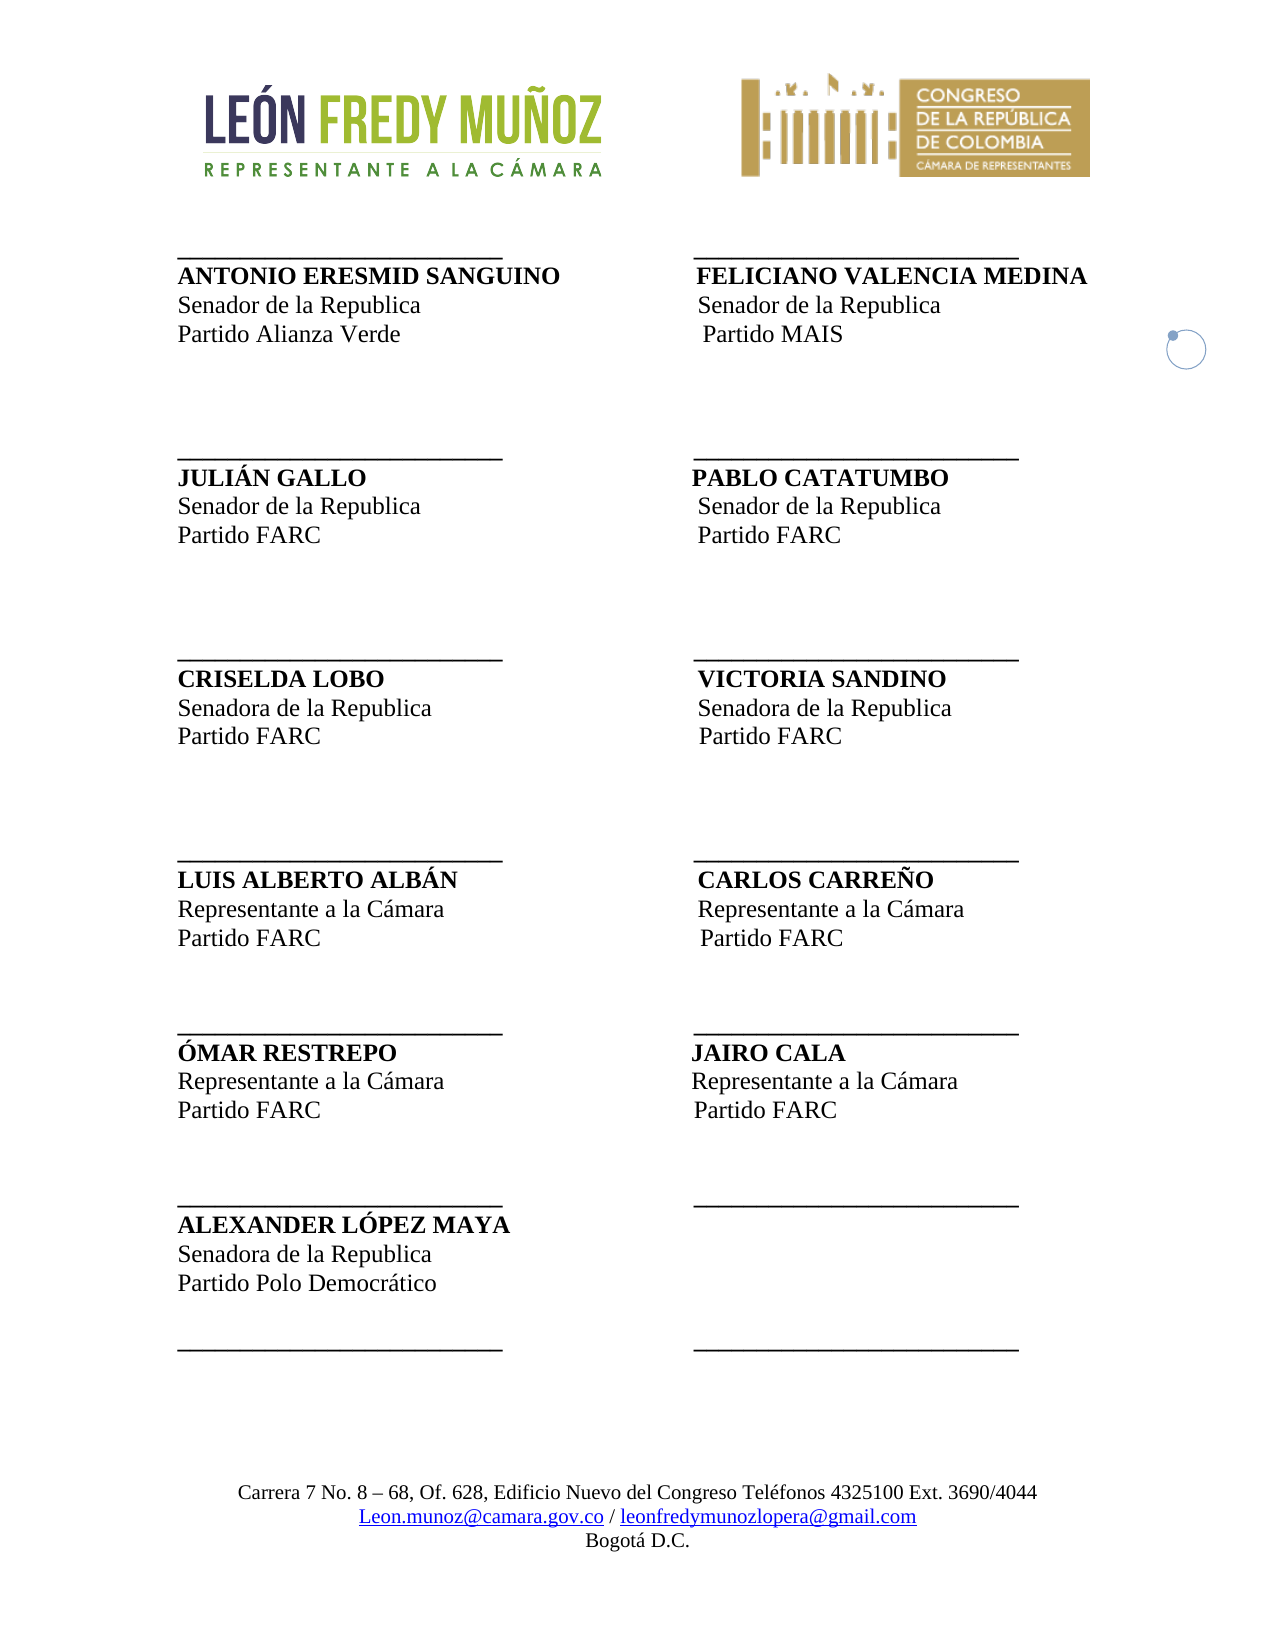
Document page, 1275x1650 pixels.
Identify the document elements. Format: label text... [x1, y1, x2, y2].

text __________________________ __________________________ [177, 1325, 1098, 1354]
text Senadora de la Republica Senadora de la Republica [177, 693, 1098, 721]
picture [203, 85, 602, 177]
text Partido FARC Partido FARC [177, 520, 1098, 549]
text CRISELDA LOBO VICTORIA SANDINO [177, 664, 1098, 693]
text __________________________ __________________________ [177, 1181, 1098, 1210]
text __________________________ __________________________ [177, 1009, 1098, 1038]
text __________________________ __________________________ [177, 233, 1098, 261]
text Senadora de la Republica [177, 1239, 1098, 1268]
text Senador de la Republica Senador de la Republica [177, 290, 1098, 319]
text Partido FARC Partido FARC [177, 721, 1098, 750]
picture [741, 73, 1090, 177]
text ANTONIO ERESMID SANGUINO FELICIANO VALENCIA MEDINA [177, 261, 1098, 290]
text Partido FARC Partido FARC [177, 1095, 1098, 1124]
text __________________________ __________________________ [177, 836, 1098, 865]
text __________________________ __________________________ [177, 635, 1098, 664]
text Representante a la Cámara Representante a la Cámara [177, 894, 1098, 923]
text Partido Alianza Verde Partido MAIS [177, 319, 1098, 348]
text Partido Polo Democrático [177, 1268, 1098, 1296]
text LUIS ALBERTO ALBÁN CARLOS CARREÑO [177, 865, 1098, 894]
text JULIÁN GALLO PABLO CATATUMBO [177, 463, 1098, 491]
text Senador de la Republica Senador de la Republica [177, 491, 1098, 520]
text ÓMAR RESTREPO JAIRO CALA [177, 1038, 1098, 1066]
text ALEXANDER LÓPEZ MAYA [177, 1210, 1098, 1239]
text Representante a la Cámara Representante a la Cámara [177, 1066, 1098, 1095]
text Partido FARC Partido FARC [177, 923, 1098, 951]
text __________________________ __________________________ [177, 434, 1098, 463]
